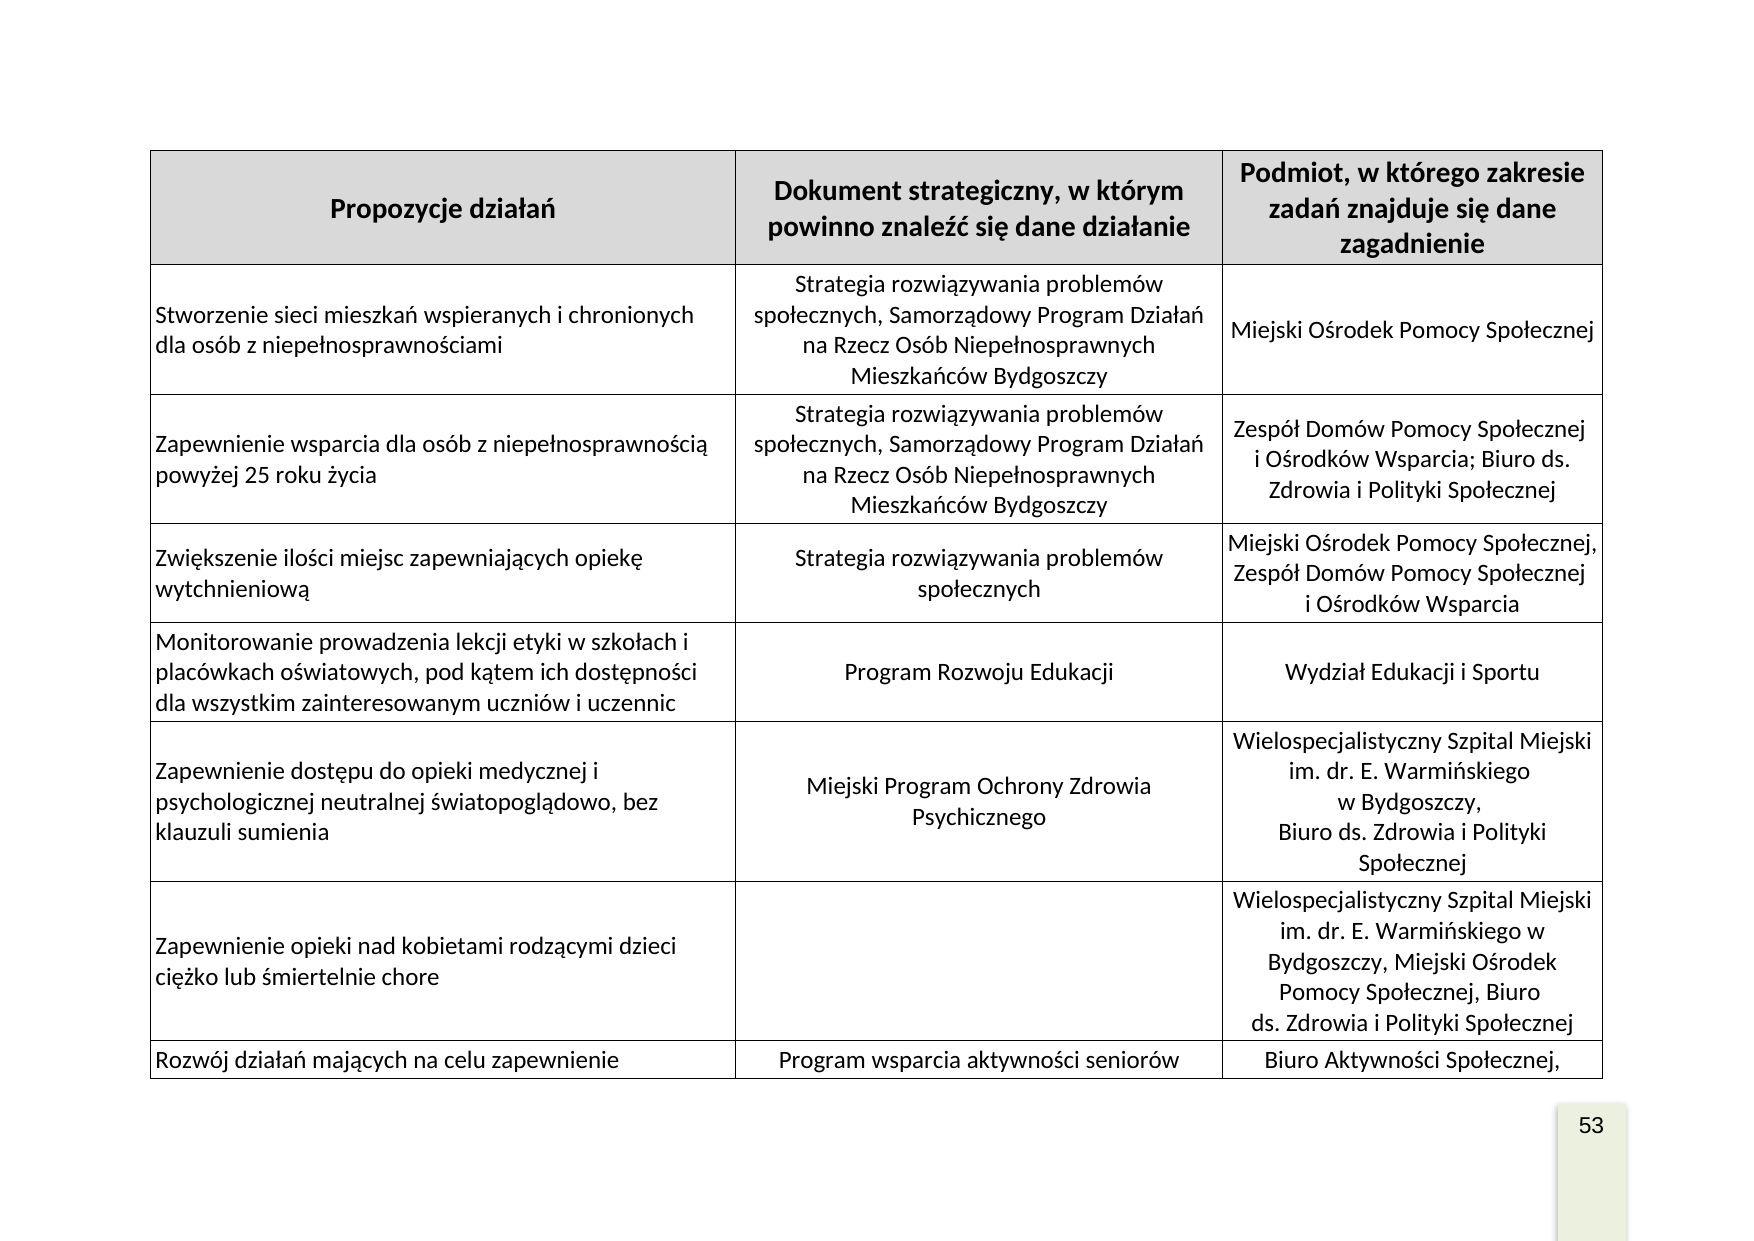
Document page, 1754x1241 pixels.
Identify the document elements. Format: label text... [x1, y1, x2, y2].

table_cell Strategia rozwiązywania problemów społecznych, Samorządowy Program Działań na Rzecz Osób Niepełnosprawnych Mieszkańców Bydgoszczy [736, 395, 1222, 523]
table_cell [736, 882, 1222, 1040]
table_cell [736, 1041, 1222, 1078]
table_cell Wydział Edukacji i Sportu [1223, 623, 1602, 721]
table_cell Miejski Program Ochrony Zdrowia Psychicznego [736, 722, 1222, 881]
table_cell Zapewnienie wsparcia dla osób z niepełnosprawnością powyżej 25 roku życia [151, 395, 735, 523]
table_cell Miejski Ośrodek Pomocy Społecznej [1223, 265, 1602, 393]
table_header Podmiot, w którego zakresie zadań znajduje się dane zagadnienie [1223, 151, 1602, 264]
table_cell Strategia rozwiązywania problemów społecznych [736, 524, 1222, 622]
table_cell Program Rozwoju Edukacji [736, 623, 1222, 721]
table_cell Strategia rozwiązywania problemów społecznych, Samorządowy Program Działań na Rzecz Osób Niepełnosprawnych Mieszkańców Bydgoszczy [736, 265, 1222, 393]
table_cell Monitorowanie prowadzenia lekcji etyki w szkołach i placówkach oświatowych, pod kątem ich dostępności dla wszystkim zainteresowanym uczniów i uczennic [151, 623, 735, 721]
table_cell Wielospecjalistyczny Szpital Miejski im. dr. E. Warmińskiego w Bydgoszczy, Biuro ds. Zdrowia i Polityki Społecznej [1223, 722, 1602, 881]
table_cell Wielospecjalistyczny Szpital Miejski im. dr. E. Warmińskiego w Bydgoszczy, Miejski Ośrodek Pomocy Społecznej, Biuro ds. Zdrowia i Polityki Społecznej [1223, 882, 1602, 1040]
table_cell Zespół Domów Pomocy Społecznej i Ośrodków Wsparcia; Biuro ds. Zdrowia i Polityki Społecznej [1223, 395, 1602, 523]
table_cell Zwiększenie ilości miejsc zapewniających opiekę wytchnieniową [151, 524, 735, 622]
table_header Dokument strategiczny, w którym powinno znaleźć się dane działanie [736, 151, 1222, 264]
table_cell Miejski Ośrodek Pomocy Społecznej, Zespół Domów Pomocy Społecznej i Ośrodków Wsparcia [1223, 524, 1602, 622]
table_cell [1223, 1041, 1602, 1078]
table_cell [151, 1041, 735, 1078]
table_cell Stworzenie sieci mieszkań wspieranych i chronionych dla osób z niepełnosprawnościami [151, 265, 735, 393]
table_header Propozycje działań [151, 151, 735, 264]
table_cell Zapewnienie dostępu do opieki medycznej i psychologicznej neutralnej światopoglądowo, bez klauzuli sumienia [151, 722, 735, 881]
table_cell Zapewnienie opieki nad kobietami rodzącymi dzieci ciężko lub śmiertelnie chore [151, 882, 735, 1040]
